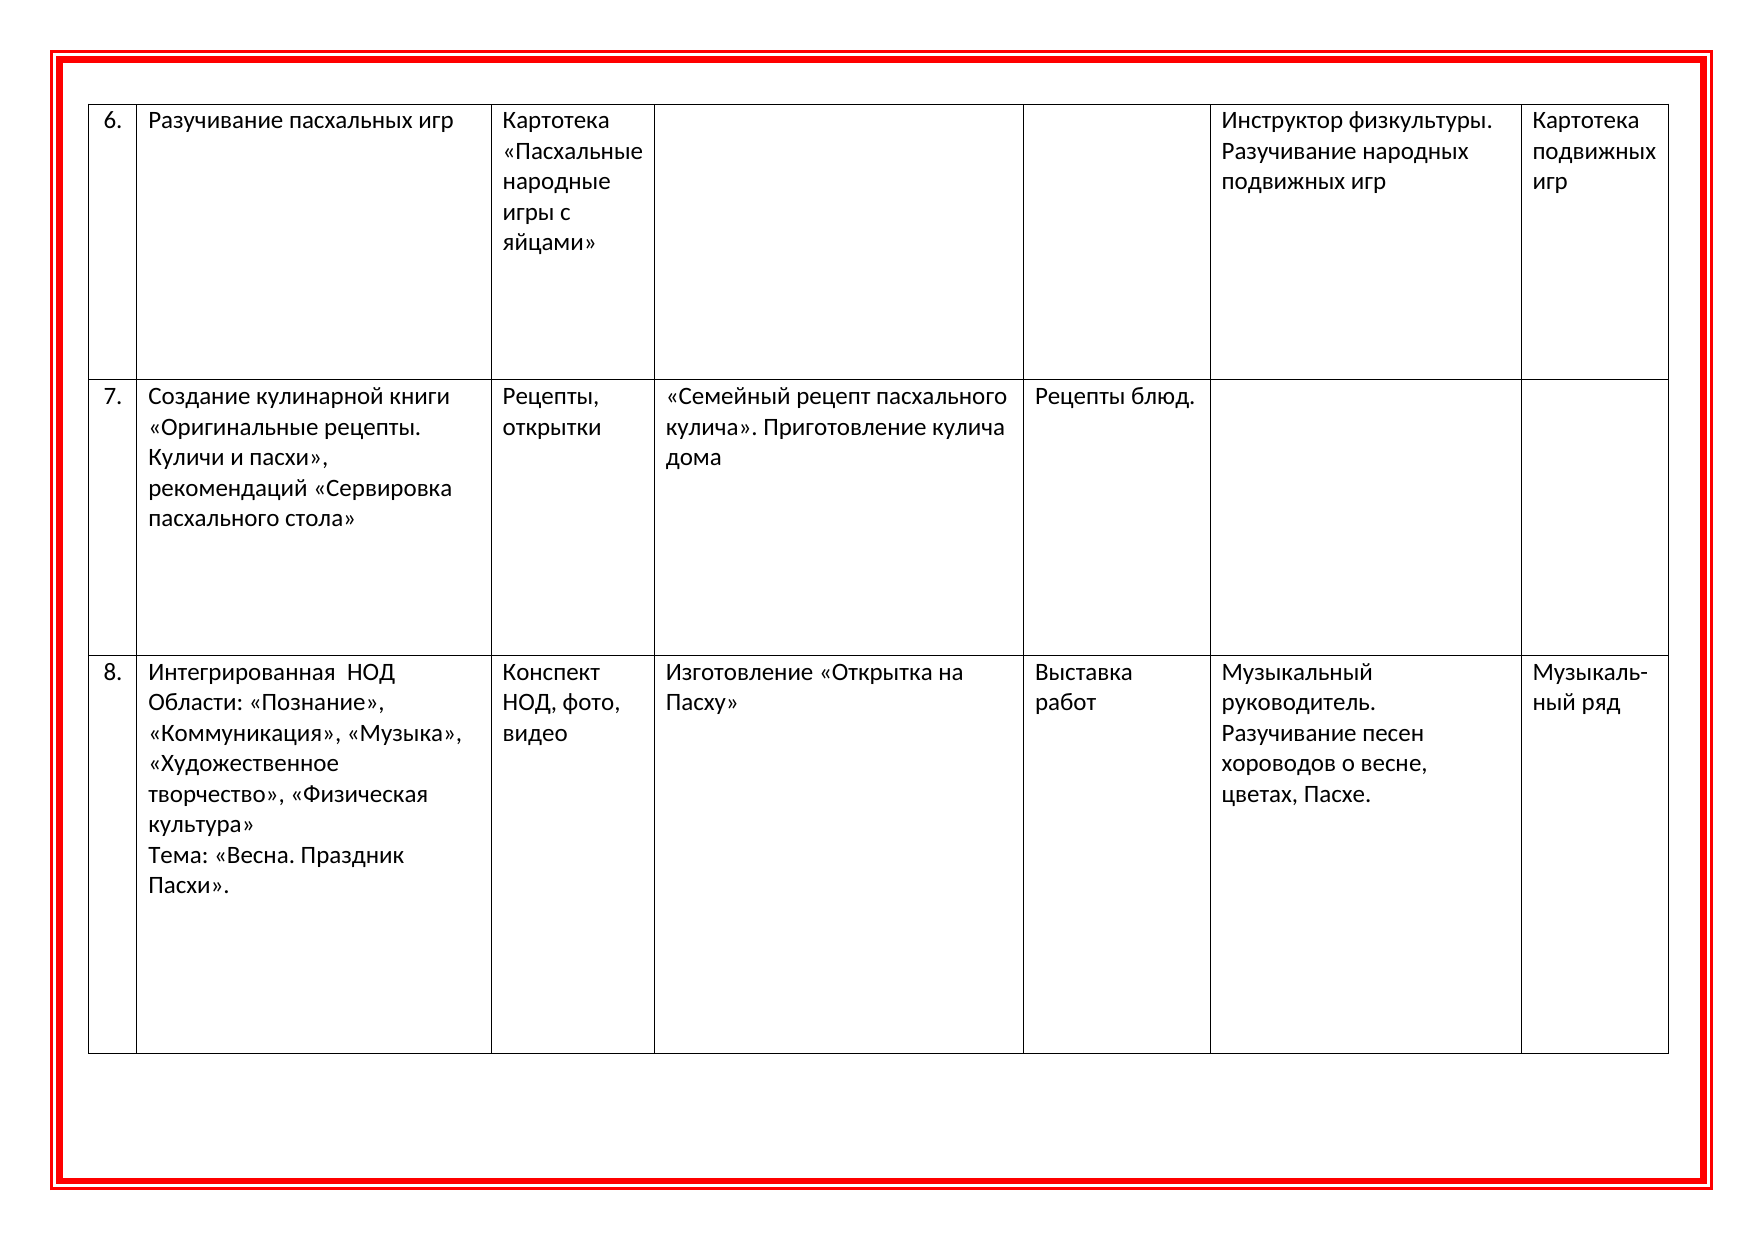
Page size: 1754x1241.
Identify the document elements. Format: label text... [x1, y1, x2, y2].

table_cell Картотека подвижных игр [1522, 105, 1668, 379]
table_cell Конспект НОД, фото, видео [492, 656, 654, 1053]
table_cell Инструктор физкультуры. Разучивание народных подвижных игр [1211, 105, 1521, 379]
table_cell [1211, 380, 1521, 655]
table_cell «Семейный рецепт пасхального кулича». Приготовление кулича дома [655, 380, 1023, 655]
table_cell [655, 105, 1023, 379]
table_cell Интегрированная НОД Области: «Познание», «Коммуникация», «Музыка», «Художественное творчество», «Физическая культура» Тема: «Весна. Праздник Пасхи». [137, 656, 491, 1053]
table_cell Рецепты, открытки [492, 380, 654, 655]
table_cell Музыкаль-ный ряд [1522, 656, 1668, 1053]
table_cell [1522, 380, 1668, 655]
table_cell 8. [89, 656, 136, 1053]
table_cell Создание кулинарной книги «Оригинальные рецепты. Куличи и пасхи», рекомендаций «Сервировка пасхального стола» [137, 380, 491, 655]
table_cell Выставка работ [1024, 656, 1210, 1053]
table_cell Музыкальный руководитель. Разучивание песен хороводов о весне, цветах, Пасхе. [1211, 656, 1521, 1053]
table_cell Изготовление «Открытка на Пасху» [655, 656, 1023, 1053]
table_cell 7. [89, 380, 136, 655]
table_cell Рецепты блюд. [1024, 380, 1210, 655]
table_cell Разучивание пасхальных игр [137, 105, 491, 379]
table_cell 6. [89, 105, 136, 379]
table_cell [1024, 105, 1210, 379]
table_cell Картотека «Пасхальные народные игры с яйцами» [492, 105, 654, 379]
